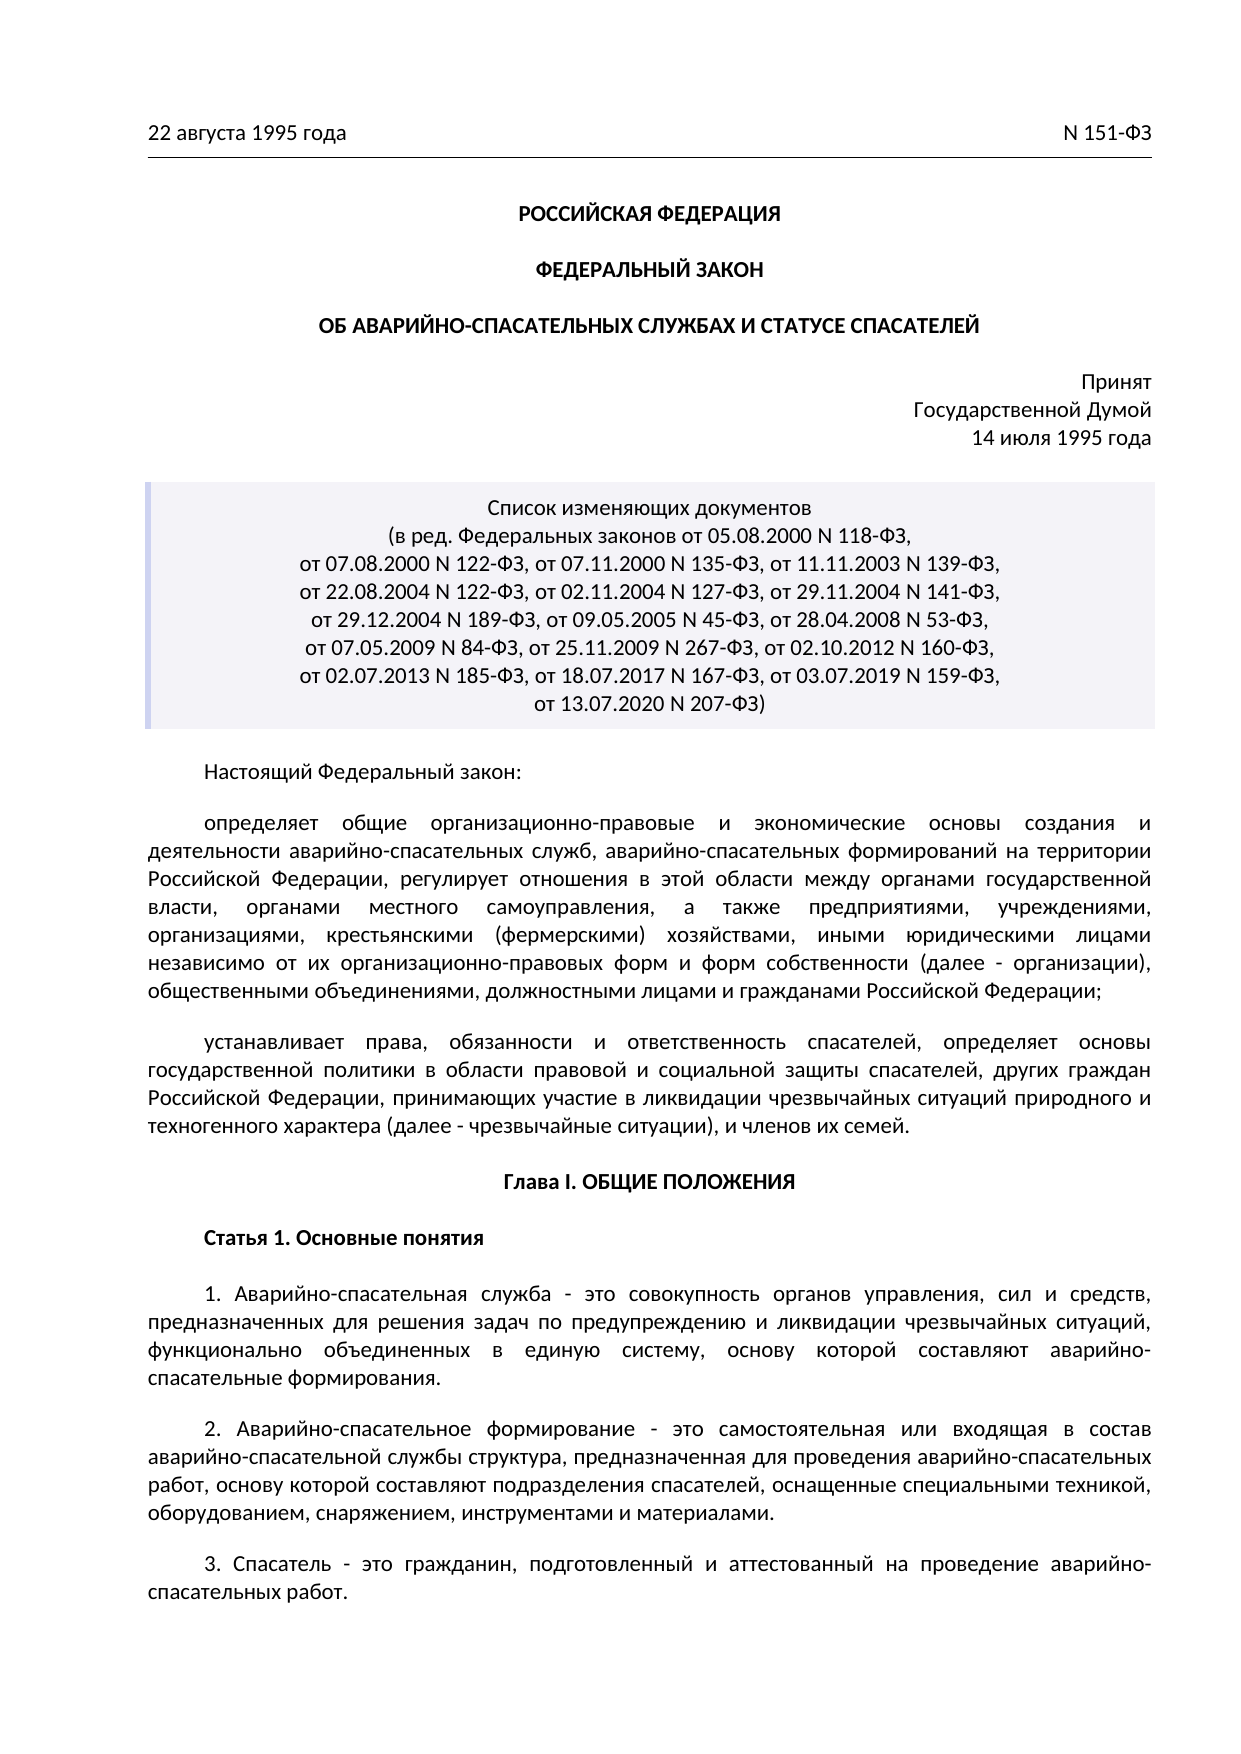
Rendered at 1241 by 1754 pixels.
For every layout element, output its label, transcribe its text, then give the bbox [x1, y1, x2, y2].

table_header N 151-ФЗ [650, 118, 1152, 146]
text 14 июля 1995 года [148, 423, 1152, 451]
table_header Список изменяющих документов (в ред. Федеральных законов от 05.08.2000 N 118-ФЗ, от 07.08.2000 N 122-ФЗ, от 07.11.2000 N 135-ФЗ, от 11.11.2003 N 139-ФЗ, от 22.08.2004 N 122-ФЗ, от 02.11.2004 N 127-ФЗ, от 29.11.2004 N 141-ФЗ, от 29.12.2004 N 189-ФЗ, от 09.05.2005 N 45-ФЗ, от 28.04.2008 N 53-ФЗ, от 07.05.2009 N 84-ФЗ, от 25.11.2009 N 267-ФЗ, от 02.10.2012 N 160-ФЗ, от 02.07.2013 N 185-ФЗ, от 18.07.2017 N 167-ФЗ, от 03.07.2019 N 159-ФЗ, от 13.07.2020 N 207-ФЗ) [151, 482, 1149, 729]
title ФЕДЕРАЛЬНЫЙ ЗАКОН [148, 255, 1152, 283]
title ОБ АВАРИЙНО-СПАСАТЕЛЬНЫХ СЛУЖБАХ И СТАТУСЕ СПАСАТЕЛЕЙ [148, 311, 1152, 339]
table_header 22 августа 1995 года [148, 118, 649, 146]
text 2. Аварийно-спасательное формирование - это самостоятельная или входящая в состав аварийно-спасательной службы структура, предназначенная для проведения аварийно-спасательных работ, основу которой составляют подразделения спасателей, оснащенные специальными техникой, оборудованием, снаряжением, инструментами и материалами. [148, 1414, 1152, 1527]
text 1. Аварийно-спасательная служба - это совокупность органов управления, сил и средств, предназначенных для решения задач по предупреждению и ликвидации чрезвычайных ситуаций, функционально объединенных в единую систему, основу которой составляют аварийно-спасательные формирования. [148, 1279, 1152, 1392]
text 3. Спасатель - это гражданин, подготовленный и аттестованный на проведение аварийно-спасательных работ. [148, 1549, 1152, 1606]
title Глава I. ОБЩИЕ ПОЛОЖЕНИЯ [148, 1167, 1152, 1195]
title Статья 1. Основные понятия [148, 1223, 1152, 1251]
text Принят [148, 367, 1152, 395]
text устанавливает права, обязанности и ответственность спасателей, определяет основы государственной политики в области правовой и социальной защиты спасателей, других граждан Российской Федерации, принимающих участие в ликвидации чрезвычайных ситуаций природного и техногенного характера (далее - чрезвычайные ситуации), и членов их семей. [148, 1027, 1152, 1139]
title РОССИЙСКАЯ ФЕДЕРАЦИЯ [148, 199, 1152, 227]
text Настоящий Федеральный закон: [148, 757, 1152, 785]
text Государственной Думой [148, 395, 1152, 423]
text определяет общие организационно-правовые и экономические основы создания и деятельности аварийно-спасательных служб, аварийно-спасательных формирований на территории Российской Федерации, регулирует отношения в этой области между органами государственной власти, органами местного самоуправления, а также предприятиями, учреждениями, организациями, крестьянскими (фермерскими) хозяйствами, иными юридическими лицами независимо от их организационно-правовых форм и форм собственности (далее - организации), общественными объединениями, должностными лицами и гражданами Российской Федерации; [148, 808, 1152, 1004]
